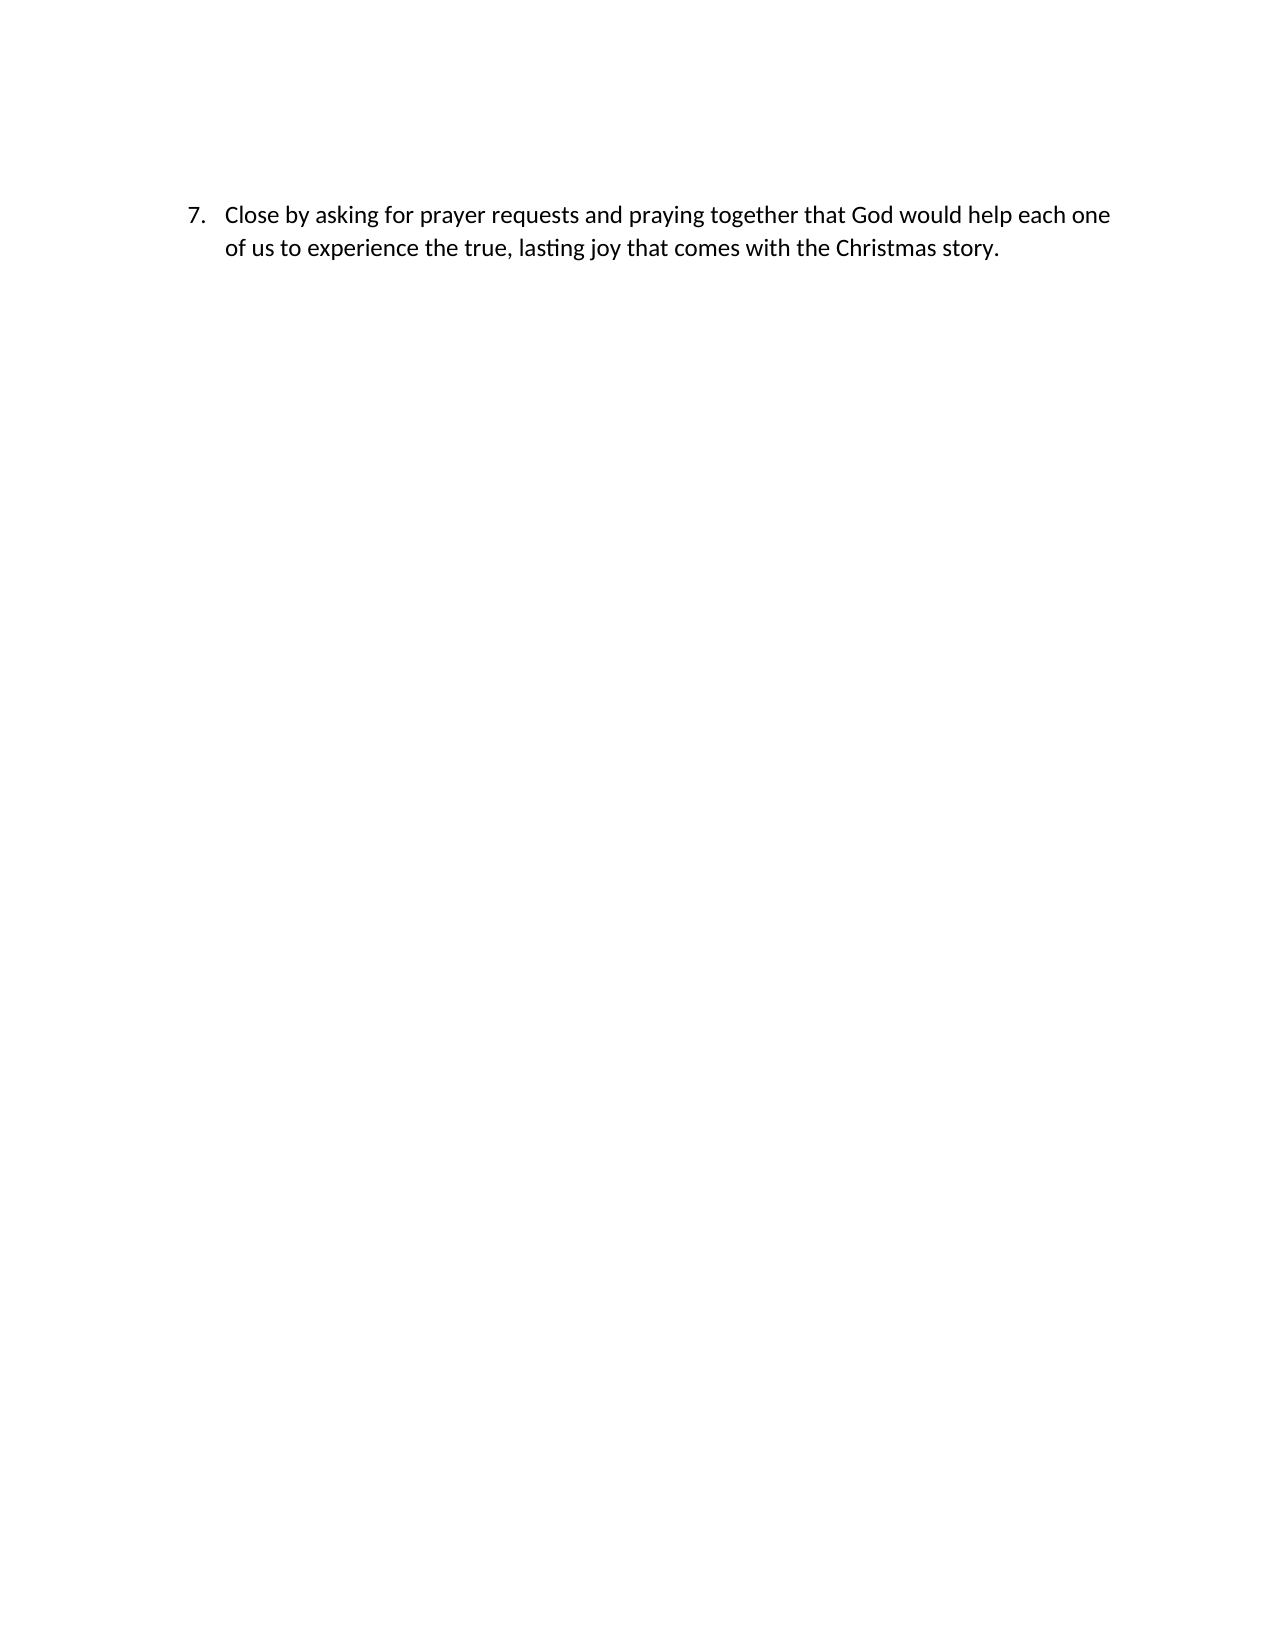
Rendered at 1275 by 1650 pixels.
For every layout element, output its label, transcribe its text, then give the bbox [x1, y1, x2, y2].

list Close by asking for prayer requests and praying together that God would help each one of us to experience the true, lasting joy that comes with the Christmas story. [187, 199, 1125, 263]
